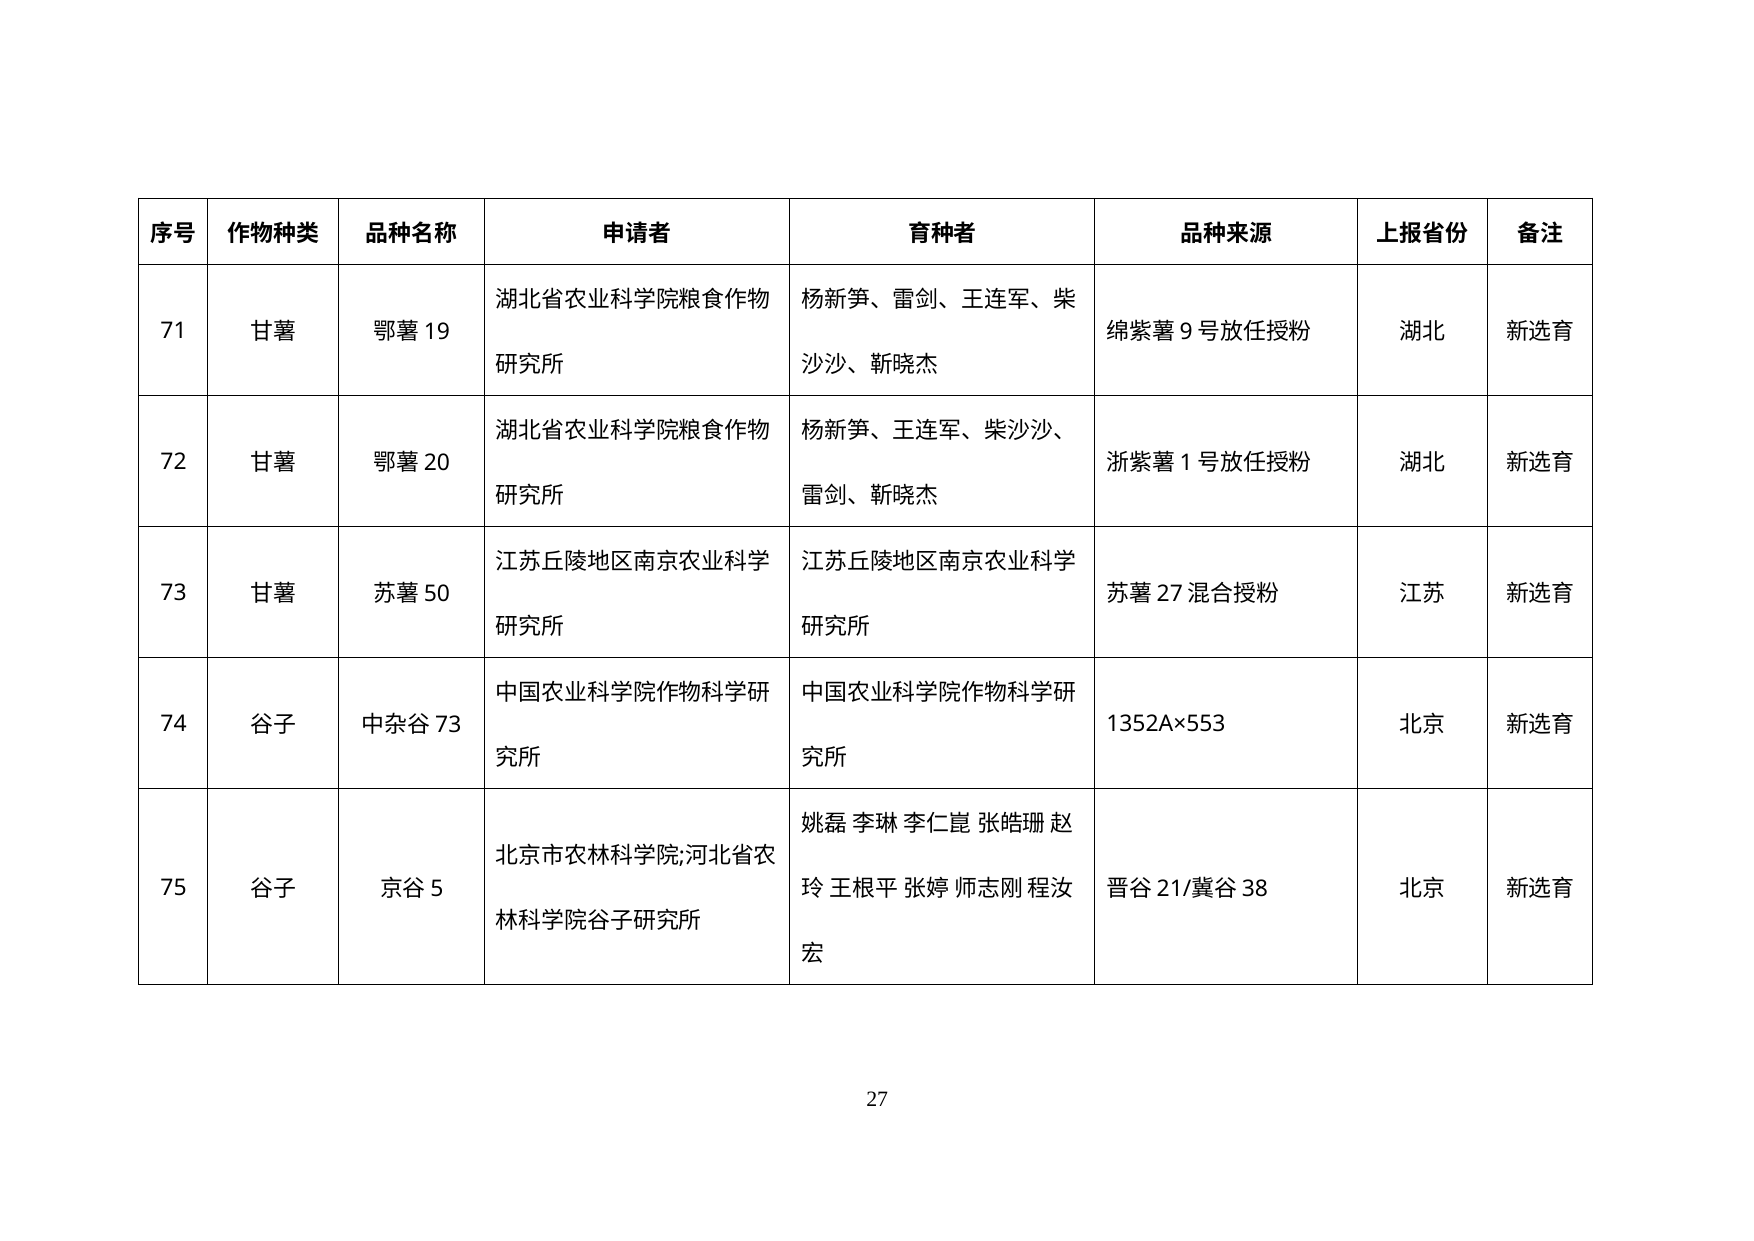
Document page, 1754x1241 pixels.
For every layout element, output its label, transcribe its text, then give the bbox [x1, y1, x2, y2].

table_cell 73 [139, 527, 207, 657]
table_cell 湖北省农业科学院粮食作物研究所 [485, 265, 789, 395]
table_header 序号 [139, 199, 207, 264]
table_cell 苏薯27混合授粉 [1095, 527, 1357, 657]
table_cell 江苏丘陵地区南京农业科学研究所 [485, 527, 789, 657]
table_cell 湖北 [1358, 396, 1487, 526]
table_cell 新选育 [1488, 789, 1592, 984]
table_cell 苏薯50 [339, 527, 484, 657]
table_header 上报省份 [1358, 199, 1487, 264]
table_cell 新选育 [1488, 396, 1592, 526]
table_cell 甘薯 [208, 527, 338, 657]
table_cell 75 [139, 789, 207, 984]
table_cell 北京市农林科学院;河北省农林科学院谷子研究所 [485, 789, 789, 984]
table_cell 江苏 [1358, 527, 1487, 657]
table_header 育种者 [790, 199, 1094, 264]
table_cell 谷子 [208, 789, 338, 984]
table_header 品种名称 [339, 199, 484, 264]
table_cell 新选育 [1488, 658, 1592, 788]
table_header 作物种类 [208, 199, 338, 264]
table_cell 甘薯 [208, 396, 338, 526]
table_header 备注 [1488, 199, 1592, 264]
table_cell 杨新笋、雷剑、王连军、柴沙沙、靳晓杰 [790, 265, 1094, 395]
table_cell 鄂薯19 [339, 265, 484, 395]
table_cell 京谷5 [339, 789, 484, 984]
table_cell 湖北 [1358, 265, 1487, 395]
table_cell 浙紫薯1号放任授粉 [1095, 396, 1357, 526]
table_cell 鄂薯20 [339, 396, 484, 526]
table_cell 1352A×553 [1095, 658, 1357, 788]
table_cell 杨新笋、王连军、柴沙沙、雷剑、靳晓杰 [790, 396, 1094, 526]
table_header 品种来源 [1095, 199, 1357, 264]
table_cell 新选育 [1488, 527, 1592, 657]
table_cell 71 [139, 265, 207, 395]
table_header 申请者 [485, 199, 789, 264]
table_cell 72 [139, 396, 207, 526]
table_cell 江苏丘陵地区南京农业科学研究所 [790, 527, 1094, 657]
table_cell 谷子 [208, 658, 338, 788]
table_cell 北京 [1358, 789, 1487, 984]
table_cell 北京 [1358, 658, 1487, 788]
table_cell 中国农业科学院作物科学研究所 [790, 658, 1094, 788]
table_cell 中杂谷73 [339, 658, 484, 788]
table_cell 74 [139, 658, 207, 788]
table_cell 甘薯 [208, 265, 338, 395]
table_cell 湖北省农业科学院粮食作物研究所 [485, 396, 789, 526]
table_cell 绵紫薯9号放任授粉 [1095, 265, 1357, 395]
table_cell 姚磊 李琳 李仁崑 张皓珊 赵玲 王根平 张婷 师志刚 程汝宏 [790, 789, 1094, 984]
table_cell 新选育 [1488, 265, 1592, 395]
table_cell 中国农业科学院作物科学研究所 [485, 658, 789, 788]
table_cell 晋谷21/冀谷38 [1095, 789, 1357, 984]
